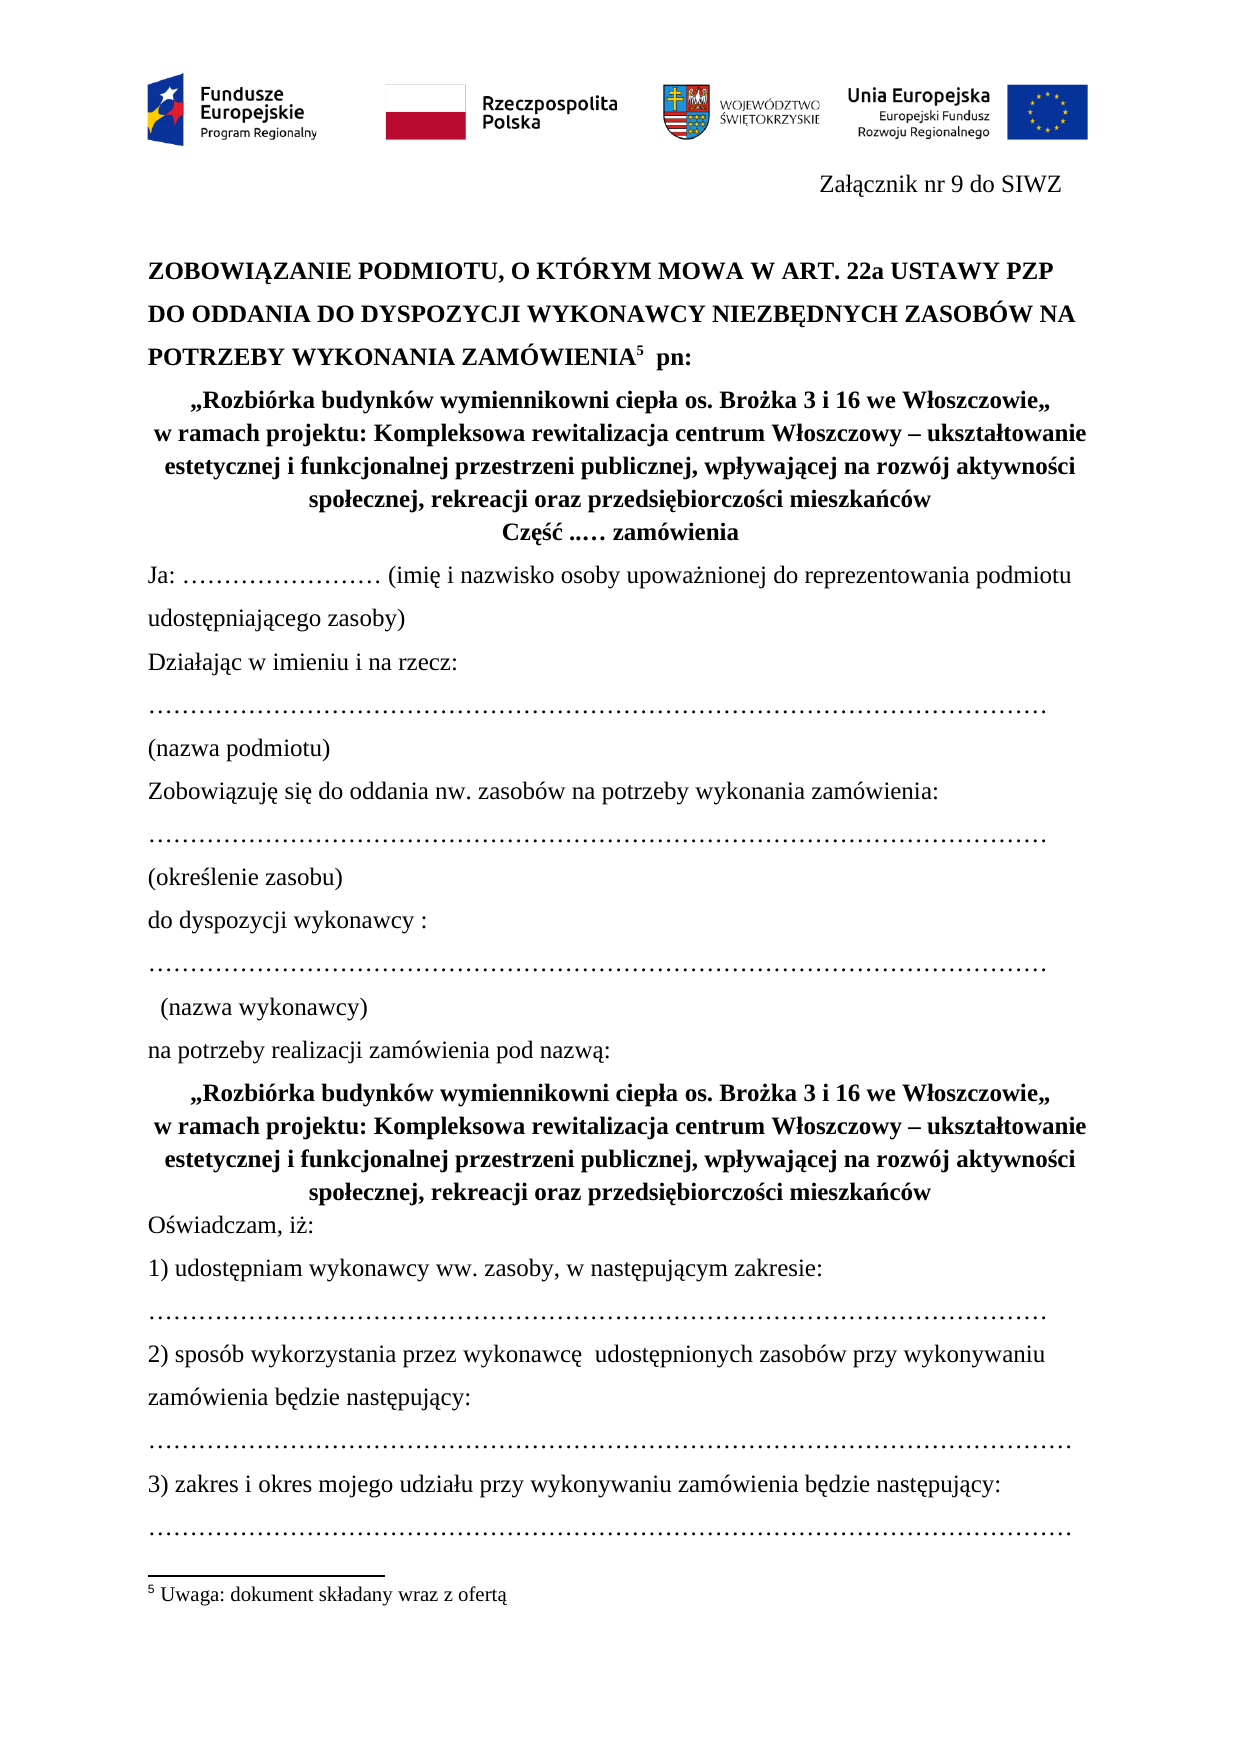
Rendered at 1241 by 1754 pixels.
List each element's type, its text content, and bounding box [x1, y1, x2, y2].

text „Rozbiórka budynków wymiennikowni ciepła os. Brożka 3 i 16 we Włoszczowie„ [148, 1078, 1093, 1107]
text Część ..… zamówienia [148, 517, 1093, 546]
text Zobowiązuję się do oddania nw. zasobów na potrzeby wykonania zamówienia: ……………………………………………………………………………………………… [148, 776, 1093, 848]
text Ja: …………………… (imię i nazwisko osoby upoważnionej do reprezentowania podmiotu udostępniającego zasoby) [148, 560, 1093, 632]
text 2) sposób wykorzystania przez wykonawcę udostępnionych zasobów przy wykonywaniu zamówienia będzie następujący: ………………………………………………………………………………………………… [148, 1339, 1093, 1454]
text (określenie zasobu) [148, 862, 1093, 891]
picture [848, 73, 1088, 146]
text Oświadczam, iż: [148, 1210, 1093, 1239]
text 3) zakres i okres mojego udziału przy wykonywaniu zamówienia będzie następujący: ………………………………………………………………………………………………… [148, 1469, 1093, 1541]
picture [147, 73, 317, 146]
text do dyspozycji wykonawcy : ……………………………………………………………………………………………… [148, 905, 1093, 977]
text w ramach projektu: Kompleksowa rewitalizacja centrum Włoszczowy – ukształtowanie estetycznej i funkcjonalnej przestrzeni publicznej, wpływającej na rozwój aktywności społecznej, rekreacji oraz przedsiębiorczości mieszkańców [148, 1111, 1093, 1206]
text na potrzeby realizacji zamówienia pod nazwą: [148, 1035, 1093, 1063]
picture [385, 73, 617, 146]
text „Rozbiórka budynków wymiennikowni ciepła os. Brożka 3 i 16 we Włoszczowie„ [148, 385, 1093, 414]
text ZOBOWIĄZANIE PODMIOTU, O KTÓRYM MOWA W ART. 22a USTAWY PZP DO ODDANIA DO DYSPOZYCJI WYKONAWCY NIEZBĘDNYCH ZASOBÓW NA POTRZEBY WYKONANIA ZAMÓWIENIA pn: [148, 256, 1093, 371]
text w ramach projektu: Kompleksowa rewitalizacja centrum Włoszczowy – ukształtowanie estetycznej i funkcjonalnej przestrzeni publicznej, wpływającej na rozwój aktywności społecznej, rekreacji oraz przedsiębiorczości mieszkańców [148, 418, 1093, 513]
text (nazwa podmiotu) [148, 733, 1093, 762]
text Załącznik nr 9 do SIWZ [783, 169, 1062, 198]
text 1) udostępniam wykonawcy ww. zasoby, w następującym zakresie: ……………………………………………………………………………………………… [148, 1253, 1093, 1325]
text (nazwa wykonawcy) [148, 992, 1093, 1020]
text Działając w imieniu i na rzecz: ……………………………………………………………………………………………… [148, 647, 1093, 718]
picture [663, 73, 820, 146]
